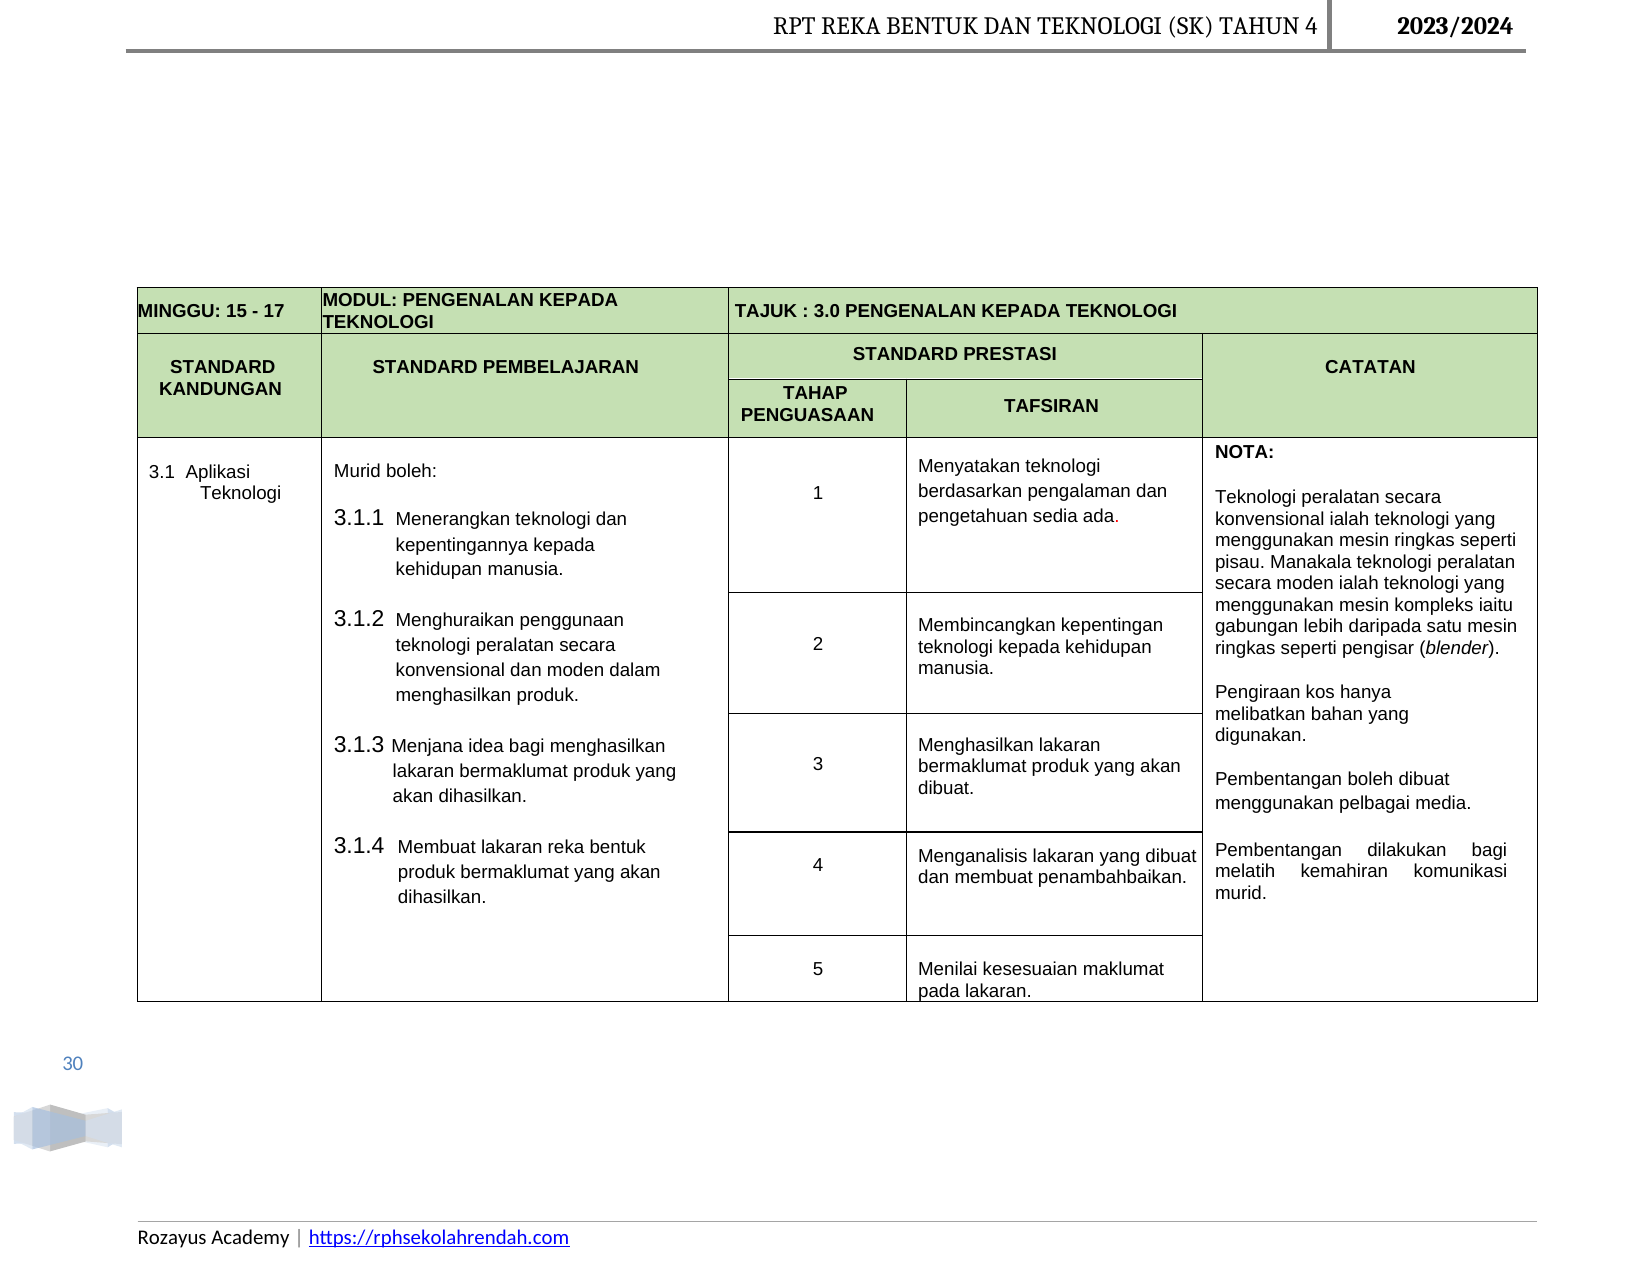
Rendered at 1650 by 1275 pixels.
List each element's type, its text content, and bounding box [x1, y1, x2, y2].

table_cell 3.1 Aplikasi Teknologi [138, 438, 321, 1001]
table_cell 5 [729, 936, 906, 1001]
table_cell CATATAN [1203, 334, 1537, 437]
table_cell Murid boleh: Menerangkan teknologi dan kepentingannya kepada kehidupan manusia. Menghuraikan penggunaan teknologi peralatan secara konvensional dan moden dalam menghasilkan produk. Menjana idea bagi menghasilkan lakaran bermaklumat produk yang akan dihasilkan. Membuat lakaran reka bentuk produk bermaklumat yang akan dihasilkan. [322, 438, 728, 1001]
table_cell 2 [729, 593, 906, 713]
table_cell TAFSIRAN [907, 380, 1202, 437]
table_cell TAHAP PENGUASAAN [729, 380, 906, 437]
table_header TAJUK : 3.0 PENGENALAN KEPADA TEKNOLOGI [729, 288, 1537, 333]
table_cell STANDARD PEMBELAJARAN [322, 334, 728, 437]
table_cell STANDARD KANDUNGAN [138, 334, 321, 437]
table_cell Menyatakan teknologi berdasarkan pengalaman dan pengetahuan sedia ada. [907, 438, 1202, 592]
table_cell STANDARD PRESTASI [729, 334, 1202, 378]
table_header MODUL: PENGENALAN KEPADA TEKNOLOGI [322, 288, 728, 333]
table_cell Menilai kesesuaian maklumat pada lakaran. [907, 936, 1202, 1001]
table_header MINGGU: 15 - 17 [138, 288, 321, 333]
table_cell 1 [729, 438, 906, 592]
table_cell 4 [729, 833, 906, 935]
table_cell Menganalisis lakaran yang dibuat dan membuat penambahbaikan. [907, 833, 1202, 935]
table_cell 3 [729, 714, 906, 831]
table_cell Menghasilkan lakaran bermaklumat produk yang akan dibuat. [907, 714, 1202, 831]
table_cell Membincangkan kepentingan teknologi kepada kehidupan manusia. [907, 593, 1202, 713]
table_cell NOTA: Teknologi peralatan secara konvensional ialah teknologi yang menggunakan mesin ringkas seperti pisau. Manakala teknologi peralatan secara moden ialah teknologi yang menggunakan mesin kompleks iaitu gabungan lebih daripada satu mesin ringkas seperti pengisar (blender). Pengiraan kos hanya melibatkan bahan yang digunakan. Pembentangan boleh dibuat menggunakan pelbagai media. Pembentangan dilakukan bagi melatih kemahiran komunikasi murid. [1203, 438, 1537, 1001]
